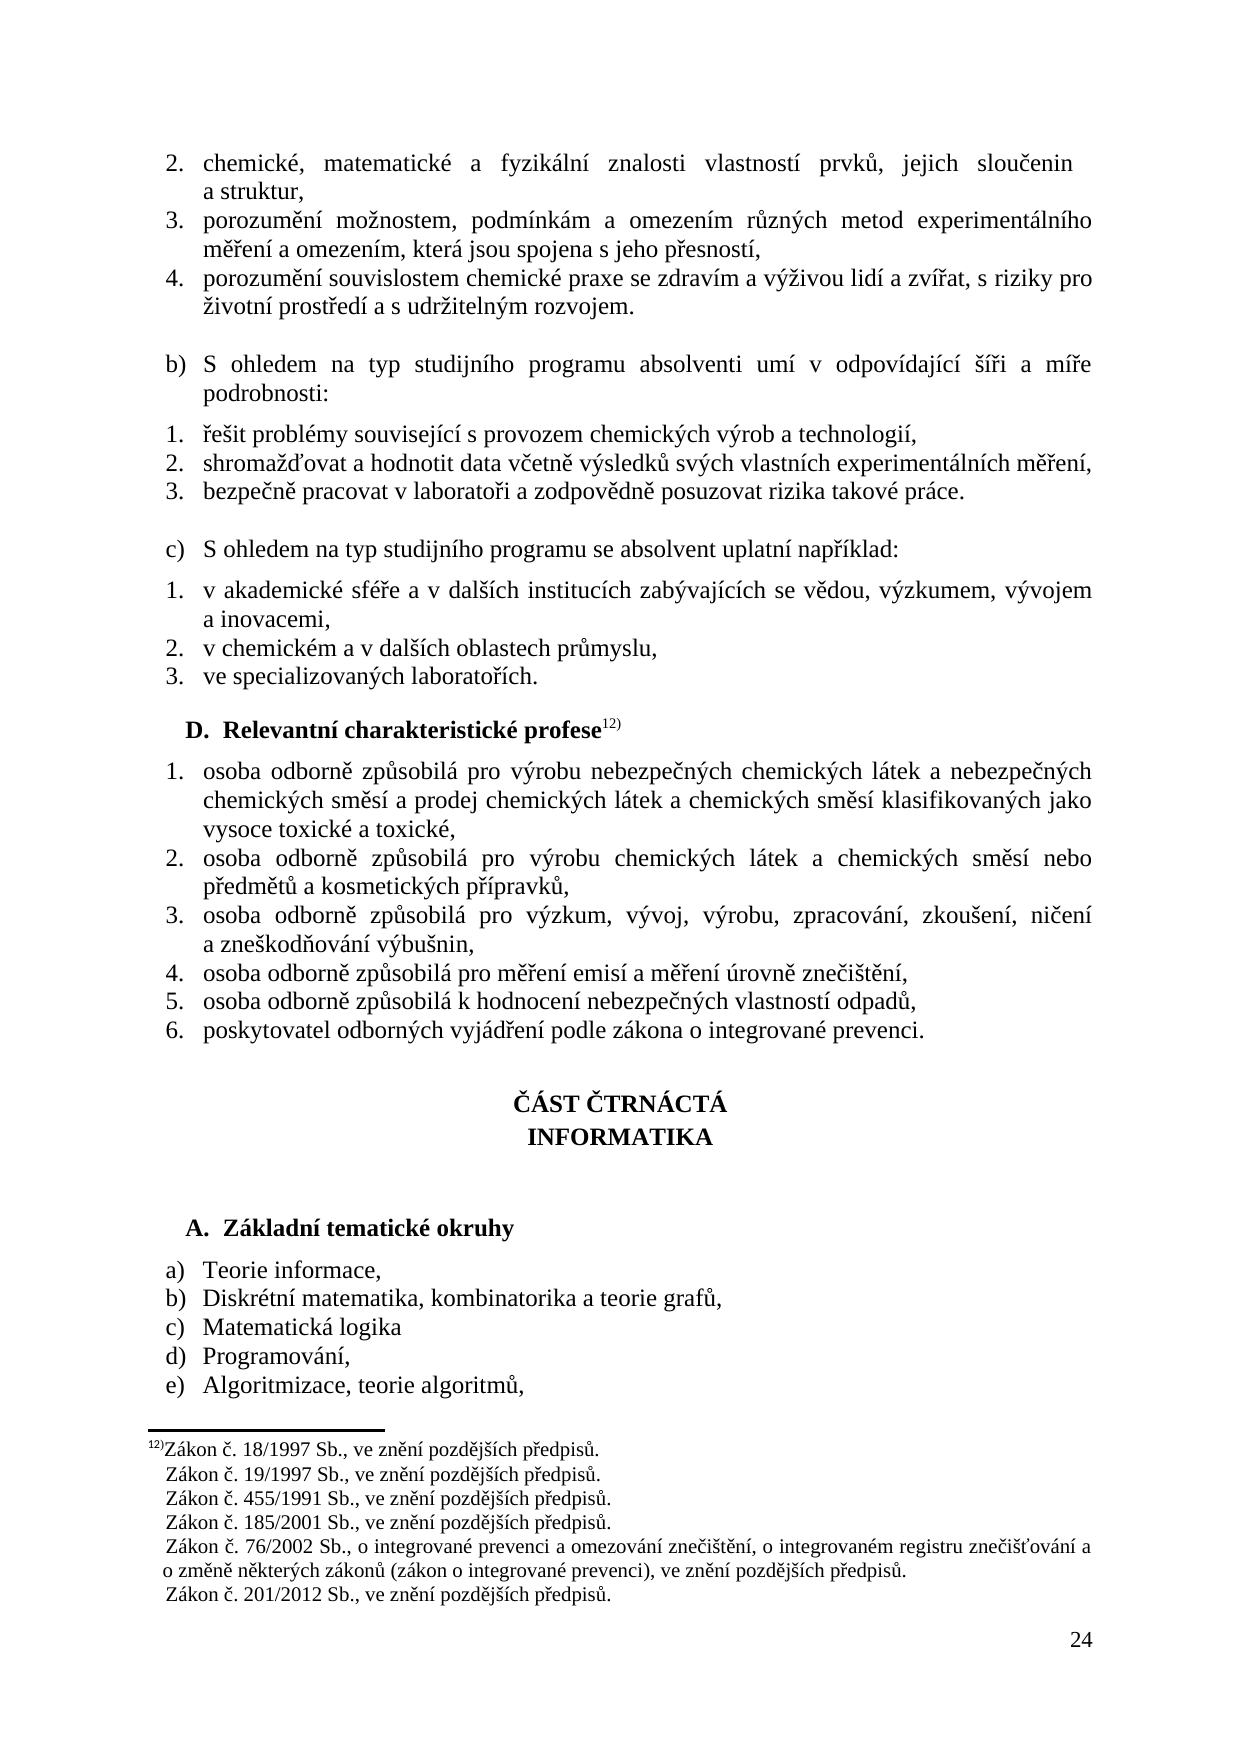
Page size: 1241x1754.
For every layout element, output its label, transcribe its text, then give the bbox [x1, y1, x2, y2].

text Informatika [148, 1122, 1093, 1151]
list Teorie informace, [165, 1255, 1093, 1283]
list osoba odborně způsobilá pro výrobu chemických látek a chemických směsí nebo předmětů a kosmetických přípravků, [165, 843, 1093, 900]
list řešit problémy související s provozem chemických výrob a technologií, [165, 419, 1093, 448]
list Relevantní charakteristické profese) [185, 715, 1093, 744]
text S ohledem na typ studijního programu absolventi umí v odpovídající šíři a míře podrobnosti: [165, 349, 1093, 406]
list Základní tematické okruhy [185, 1213, 1093, 1242]
text S ohledem na typ studijního programu se absolvent uplatní například: [165, 534, 1093, 563]
list shromažďovat a hodnotit data včetně výsledků svých vlastních experimentálních měření, [165, 448, 1093, 476]
list ve specializovaných laboratořích. [165, 661, 1093, 690]
list chemické, matematické a fyzikální znalosti vlastností prvků, jejich sloučenin a struktur, [165, 148, 1093, 205]
list osoba odborně způsobilá pro měření emisí a měření úrovně znečištění, [165, 958, 1093, 986]
list poskytovatel odborných vyjádření podle zákona o integrované prevenci. [165, 1015, 1093, 1044]
list porozumění souvislostem chemické praxe se zdravím a výživou lidí a zvířat, s riziky pro životní prostředí a s udržitelným rozvojem. [165, 263, 1093, 320]
text ČÁST ČTRNÁCTÁ [148, 1089, 1093, 1118]
list v chemickém a v dalších oblastech průmyslu, [165, 633, 1093, 661]
list osoba odborně způsobilá pro výzkum, vývoj, výrobu, zpracování, zkoušení, ničení a zneškodňování výbušnin, [165, 900, 1093, 958]
list Diskrétní matematika, kombinatorika a teorie grafů, [165, 1283, 1093, 1312]
list porozumění možnostem, podmínkám a omezením různých metod experimentálního měření a omezením, která jsou spojena s jeho přesností, [165, 205, 1093, 263]
list osoba odborně způsobilá pro výrobu nebezpečných chemických látek a nebezpečných chemických směsí a prodej chemických látek a chemických směsí klasifikovaných jako vysoce toxické a toxické, [165, 756, 1093, 843]
list bezpečně pracovat v laboratoři a zodpovědně posuzovat rizika takové práce. [165, 476, 1093, 505]
list Matematická logika [165, 1312, 1093, 1341]
list Algoritmizace, teorie algoritmů, [165, 1370, 1093, 1398]
list osoba odborně způsobilá k hodnocení nebezpečných vlastností odpadů, [165, 986, 1093, 1015]
list v akademické sféře a v dalších institucích zabývajících se vědou, výzkumem, vývojem a inovacemi, [165, 575, 1093, 633]
list Programování, [165, 1341, 1093, 1370]
